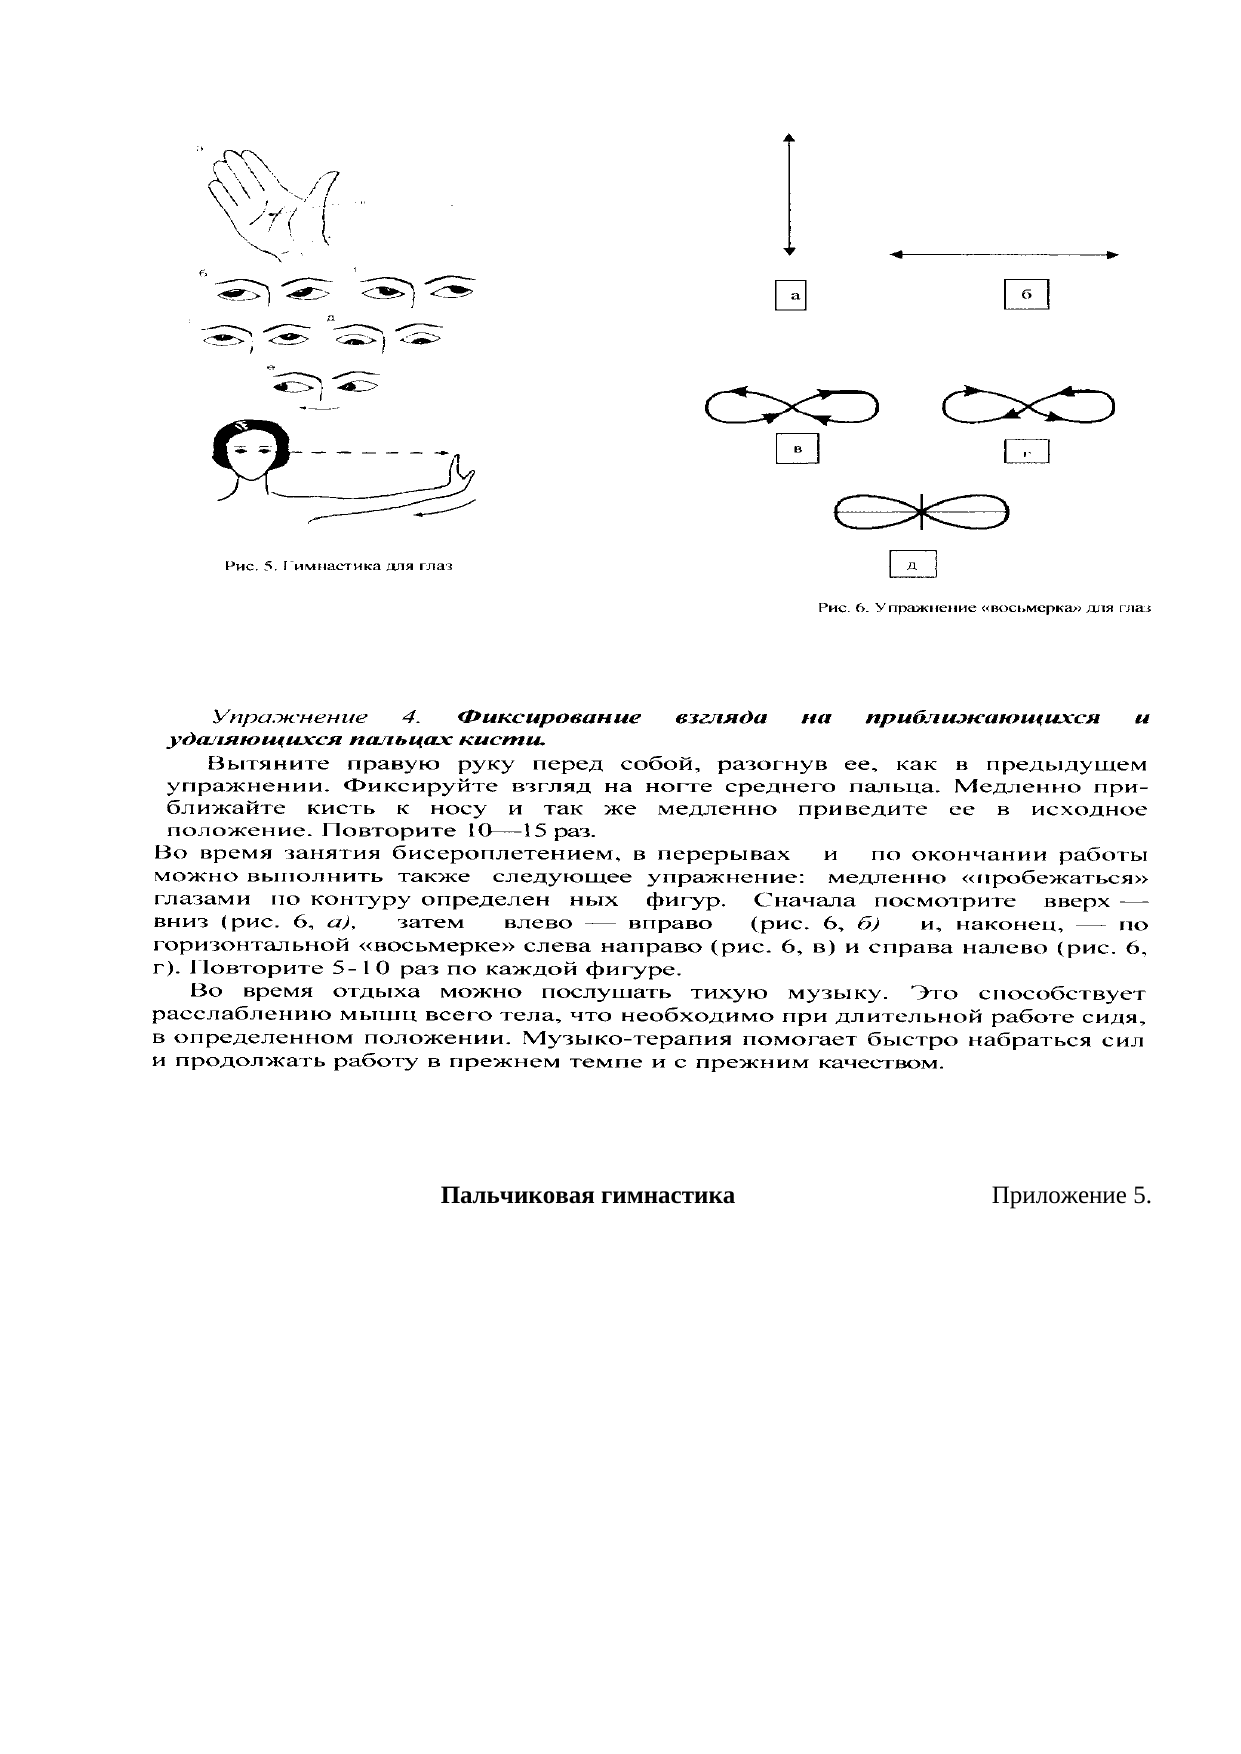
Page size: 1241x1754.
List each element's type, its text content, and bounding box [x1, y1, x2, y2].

picture [103, 118, 1182, 1165]
text Пальчиковая гимнастика Приложение 5. [103, 1181, 1152, 1209]
